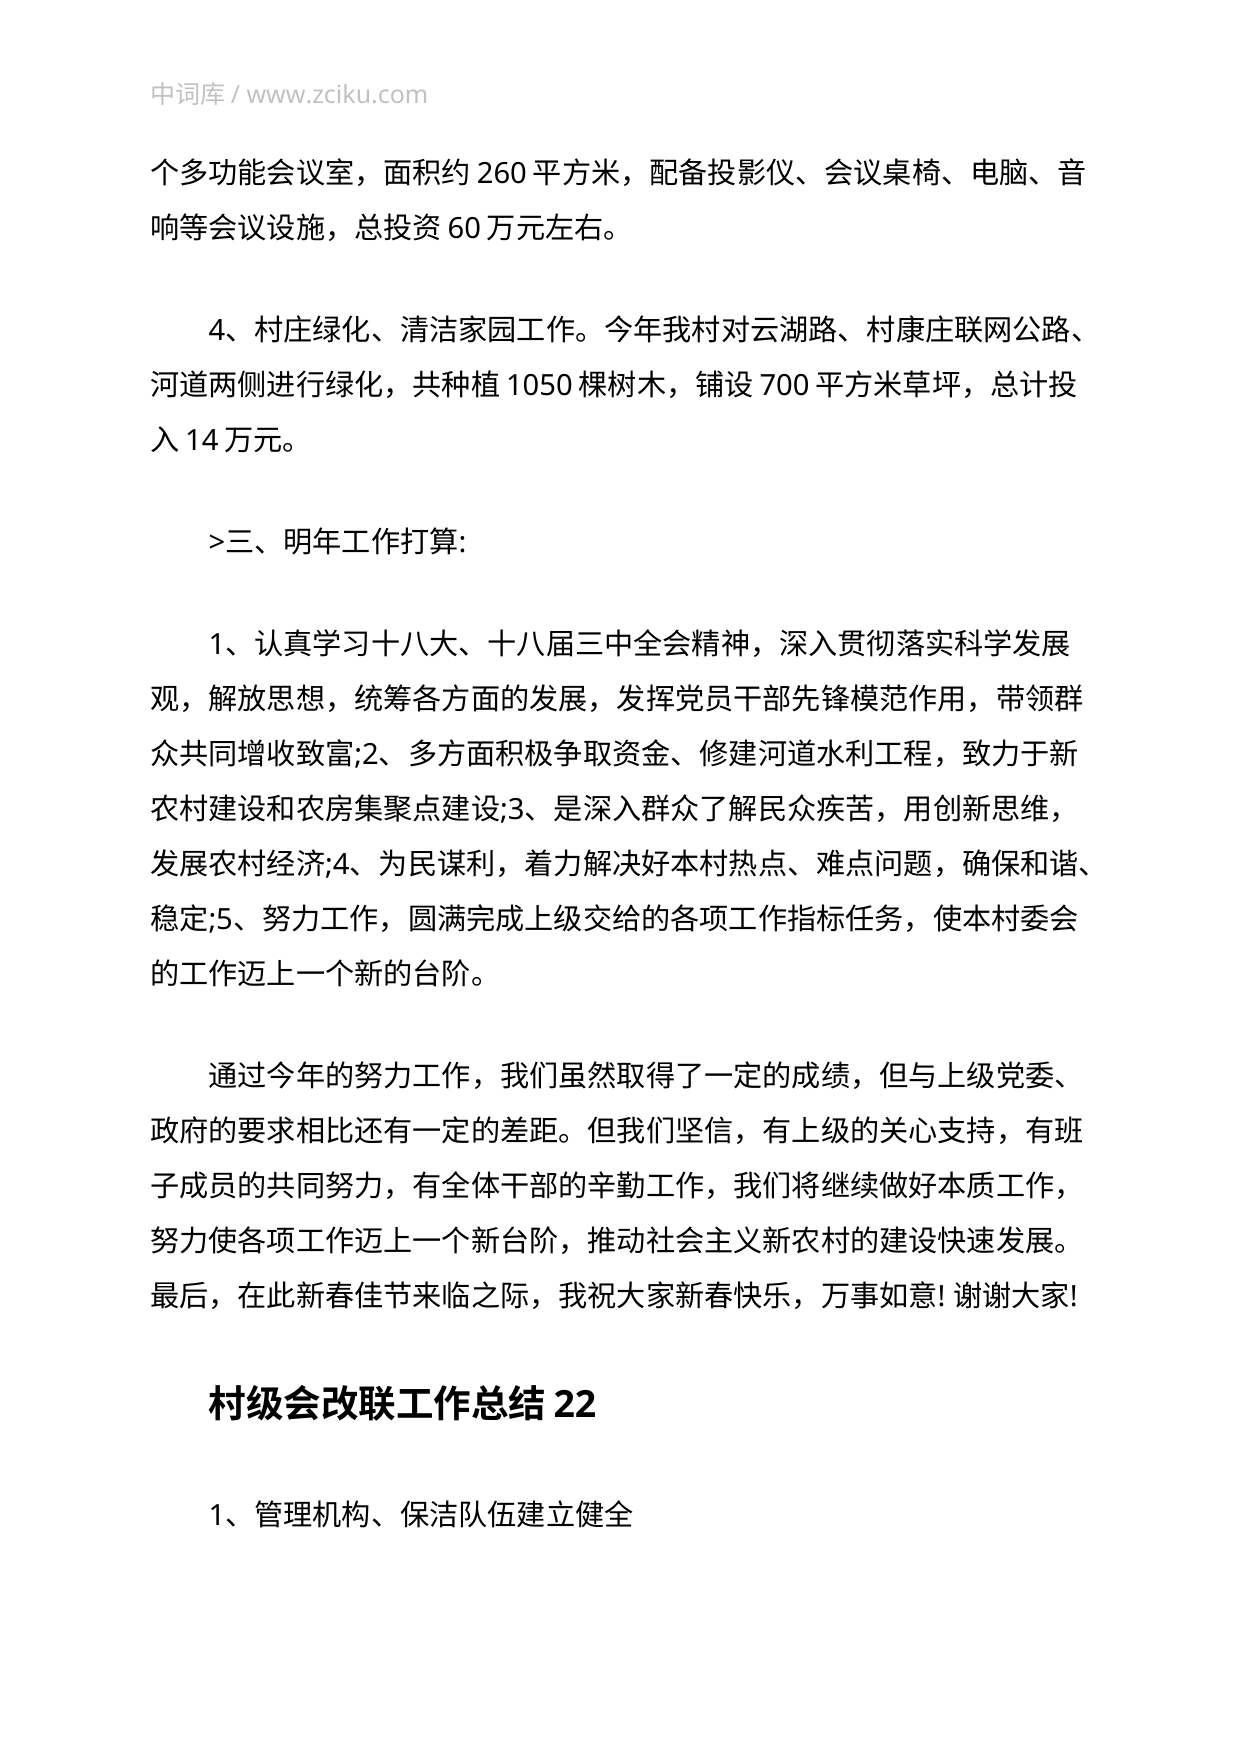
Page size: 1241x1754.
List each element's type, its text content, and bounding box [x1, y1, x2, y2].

text 1、管理机构、保洁队伍建立健全 [150, 1492, 1090, 1534]
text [150, 150, 1090, 247]
text 村级会改联工作总结22 [150, 1374, 1090, 1429]
text 4、村庄绿化、清洁家园工作。今年我村对云湖路、村康庄联网公路、河道两侧进行绿化，共种植1050棵树木，铺设700平方米草坪，总计投入14万元。 [150, 307, 1090, 459]
text >三、明年工作打算: [150, 519, 1090, 561]
text 1、认真学习十八大、十八届三中全会精神，深入贯彻落实科学发展观，解放思想，统筹各方面的发展，发挥党员干部先锋模范作用，带领群众共同增收致富;2、多方面积极争取资金、修建河道水利工程，致力于新农村建设和农房集聚点建设;3、是深入群众了解民众疾苦，用创新思维，发展农村经济;4、为民谋利，着力解决好本村热点、难点问题，确保和谐、稳定;5、努力工作，圆满完成上级交给的各项工作指标任务，使本村委会的工作迈上一个新的台阶。 [150, 621, 1090, 993]
text 通过今年的努力工作，我们虽然取得了一定的成绩，但与上级党委、政府的要求相比还有一定的差距。但我们坚信，有上级的关心支持，有班子成员的共同努力，有全体干部的辛勤工作，我们将继续做好本质工作，努力使各项工作迈上一个新台阶，推动社会主义新农村的建设快速发展。最后，在此新春佳节来临之际，我祝大家新春快乐，万事如意! 谢谢大家! [150, 1053, 1090, 1314]
